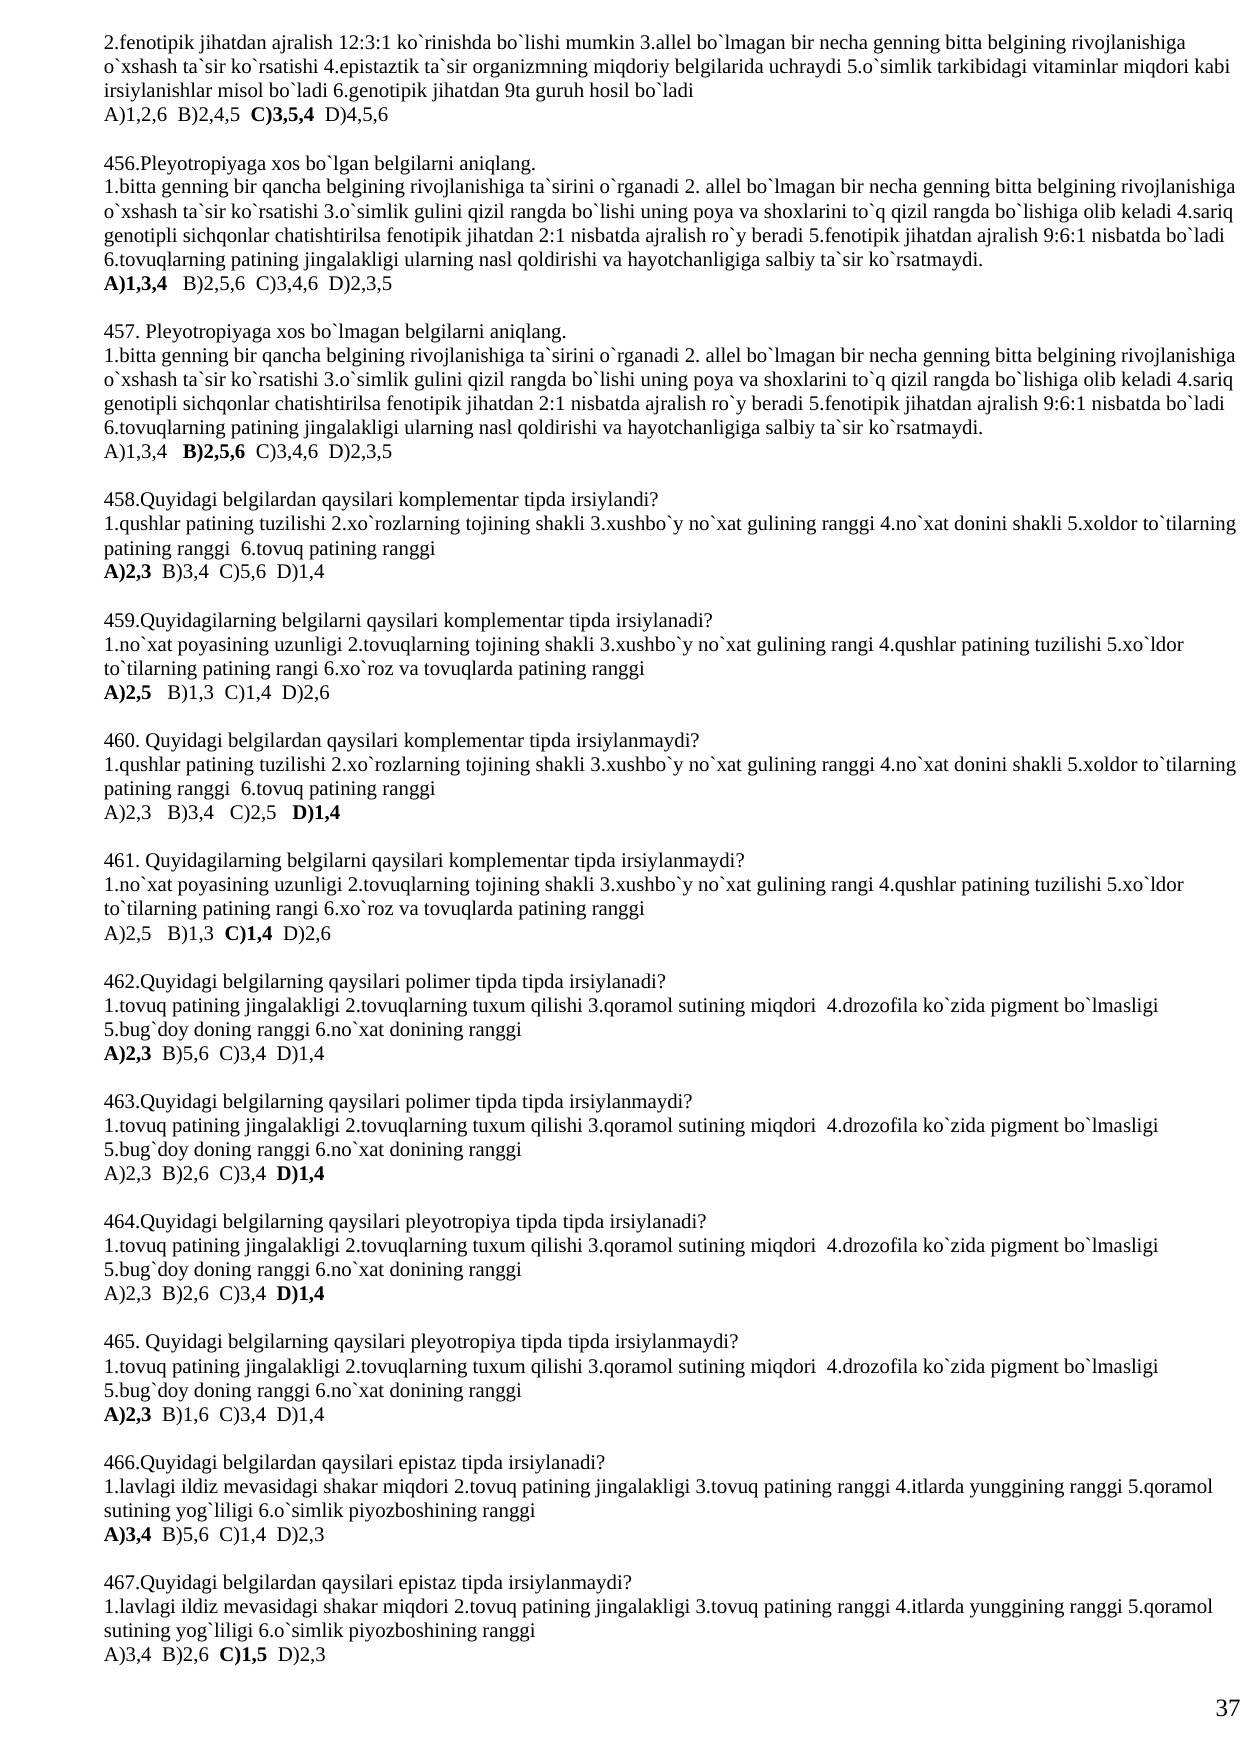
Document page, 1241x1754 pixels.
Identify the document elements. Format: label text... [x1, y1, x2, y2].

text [103, 1642, 1240, 1666]
text 1.no`xat poyasining uzunligi 2.tovuqlarning tojining shakli 3.xushbo`y no`xat gulining rangi 4.qushlar patining tuzilishi 5.xo`ldor to`tilarning patining rangi 6.xo`roz va tovuqlarda patining ranggi [103, 632, 1240, 680]
text A)1,2,6 B)2,4,5 C)3,5,4 D)4,5,6 [103, 102, 1240, 126]
text 1.qushlar patining tuzilishi 2.xo`rozlarning tojining shakli 3.xushbo`y no`xat gulining ranggi 4.no`xat donini shakli 5.xoldor to`tilarning patining ranggi 6.tovuq patining ranggi [103, 752, 1240, 800]
text A)1,3,4 B)2,5,6 C)3,4,6 D)2,3,5 [103, 439, 1240, 463]
text 1.tovuq patining jingalakligi 2.tovuqlarning tuxum qilishi 3.qoramol sutining miqdori 4.drozofila ko`zida pigment bo`lmasligi 5.bug`doy doning ranggi 6.no`xat donining ranggi [103, 1353, 1240, 1402]
text A)2,3 B)2,6 C)3,4 D)1,4 [103, 1281, 1240, 1305]
text 464.Quyidagi belgilarning qaysilari pleyotropiya tipda tipda irsiylanadi? [103, 1209, 1240, 1233]
text 465. Quyidagi belgilarning qaysilari pleyotropiya tipda tipda irsiylanmaydi? [103, 1329, 1240, 1353]
text 1.tovuq patining jingalakligi 2.tovuqlarning tuxum qilishi 3.qoramol sutining miqdori 4.drozofila ko`zida pigment bo`lmasligi 5.bug`doy doning ranggi 6.no`xat donining ranggi [103, 1113, 1240, 1161]
text A)1,3,4 B)2,5,6 C)3,4,6 D)2,3,5 [103, 271, 1240, 295]
text 1.no`xat poyasining uzunligi 2.tovuqlarning tojining shakli 3.xushbo`y no`xat gulining rangi 4.qushlar patining tuzilishi 5.xo`ldor to`tilarning patining rangi 6.xo`roz va tovuqlarda patining ranggi [103, 872, 1240, 920]
text A)2,3 B)5,6 C)3,4 D)1,4 [103, 1041, 1240, 1065]
text A)2,3 B)3,4 C)5,6 D)1,4 [103, 559, 1240, 583]
text 1.tovuq patining jingalakligi 2.tovuqlarning tuxum qilishi 3.qoramol sutining miqdori 4.drozofila ko`zida pigment bo`lmasligi 5.bug`doy doning ranggi 6.no`xat donining ranggi [103, 1233, 1240, 1281]
text 461. Quyidagilarning belgilarni qaysilari komplementar tipda irsiylanmaydi? [103, 848, 1240, 872]
text 460. Quyidagi belgilardan qaysilari komplementar tipda irsiylanmaydi? [103, 728, 1240, 752]
text 456.Pleyotropiyaga xos bo`lgan belgilarni aniqlang. [103, 150, 1240, 174]
text A)2,3 B)3,4 C)2,5 D)1,4 [103, 800, 1240, 824]
text A)2,3 B)1,6 C)3,4 D)1,4 [103, 1402, 1240, 1426]
text A)2,5 B)1,3 C)1,4 D)2,6 [103, 680, 1240, 704]
text 1.qushlar patining tuzilishi 2.xo`rozlarning tojining shakli 3.xushbo`y no`xat gulining ranggi 4.no`xat donini shakli 5.xoldor to`tilarning patining ranggi 6.tovuq patining ranggi [103, 511, 1240, 559]
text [103, 1594, 1240, 1642]
text 1.bitta genning bir qancha belgining rivojlanishiga ta`sirini o`rganadi 2. allel bo`lmagan bir necha genning bitta belgining rivojlanishiga o`xshash ta`sir ko`rsatishi 3.o`simlik gulini qizil rangda bo`lishi uning poya va shoxlarini to`q qizil rangda bo`lishiga olib keladi 4.sariq genotipli sichqonlar chatishtirilsa fenotipik jihatdan 2:1 nisbatda ajralish ro`y beradi 5.fenotipik jihatdan ajralish 9:6:1 nisbatda bo`ladi 6.tovuqlarning patining jingalakligi ularning nasl qoldirishi va hayotchanligiga salbiy ta`sir ko`rsatmaydi. [103, 343, 1240, 439]
text 463.Quyidagi belgilarning qaysilari polimer tipda tipda irsiylanmaydi? [103, 1089, 1240, 1113]
text A)2,3 B)2,6 C)3,4 D)1,4 [103, 1161, 1240, 1185]
text 1.tovuq patining jingalakligi 2.tovuqlarning tuxum qilishi 3.qoramol sutining miqdori 4.drozofila ko`zida pigment bo`lmasligi 5.bug`doy doning ranggi 6.no`xat donining ranggi [103, 993, 1240, 1041]
text 459.Quyidagilarning belgilarni qaysilari komplementar tipda irsiylanadi? [103, 608, 1240, 632]
text A)3,4 B)5,6 C)1,4 D)2,3 [103, 1522, 1240, 1546]
text A)2,5 B)1,3 C)1,4 D)2,6 [103, 920, 1240, 944]
text 1.bitta genning bir qancha belgining rivojlanishiga ta`sirini o`rganadi 2. allel bo`lmagan bir necha genning bitta belgining rivojlanishiga o`xshash ta`sir ko`rsatishi 3.o`simlik gulini qizil rangda bo`lishi uning poya va shoxlarini to`q qizil rangda bo`lishiga olib keladi 4.sariq genotipli sichqonlar chatishtirilsa fenotipik jihatdan 2:1 nisbatda ajralish ro`y beradi 5.fenotipik jihatdan ajralish 9:6:1 nisbatda bo`ladi 6.tovuqlarning patining jingalakligi ularning nasl qoldirishi va hayotchanligiga salbiy ta`sir ko`rsatmaydi. [103, 174, 1240, 271]
text 466.Quyidagi belgilardan qaysilari epistaz tipda irsiylanadi? [103, 1450, 1240, 1474]
text 458.Quyidagi belgilardan qaysilari komplementar tipda irsiylandi? [103, 487, 1240, 511]
text 462.Quyidagi belgilarning qaysilari polimer tipda tipda irsiylanadi? [103, 968, 1240, 993]
text 457. Pleyotropiyaga xos bo`lmagan belgilarni aniqlang. [103, 319, 1240, 343]
text 467.Quyidagi belgilardan qaysilari epistaz tipda irsiylanmaydi? [103, 1570, 1240, 1594]
